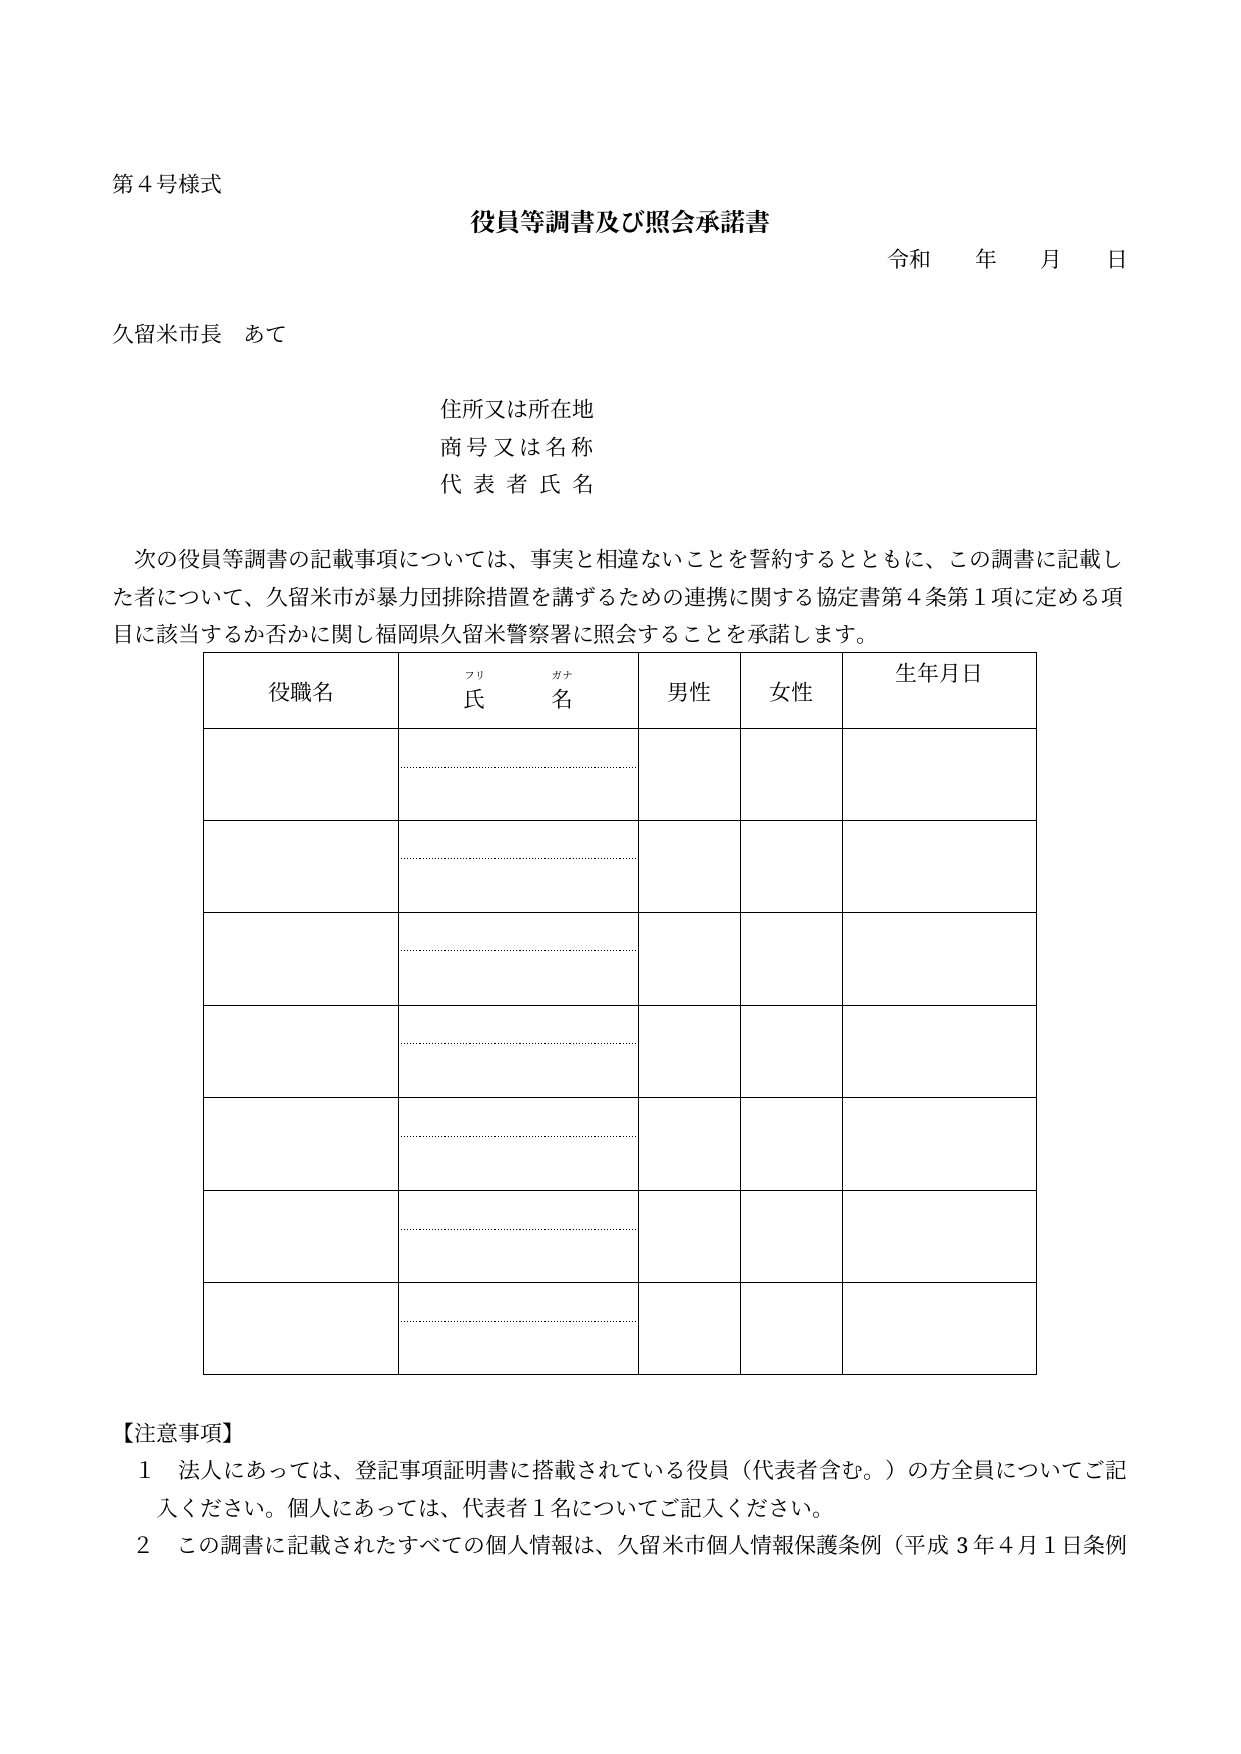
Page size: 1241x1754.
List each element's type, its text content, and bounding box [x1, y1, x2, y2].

table_cell [843, 729, 1036, 820]
table_cell [639, 1283, 740, 1374]
table_cell [399, 950, 638, 1005]
text 役員等調書及び照会承諾書 [112, 202, 1128, 239]
table_cell [399, 1043, 638, 1097]
table_cell [204, 1191, 398, 1282]
table_cell [843, 1006, 1036, 1097]
table_cell [399, 913, 638, 950]
table_cell [399, 1229, 638, 1282]
text １ 法人にあっては、登記事項証明書に搭載されている役員（代表者含む。）の方全員についてご記入ください。個人にあっては、代表者１名についてご記入ください。 [112, 1450, 1128, 1525]
table_cell [639, 1098, 740, 1190]
table_cell [204, 913, 398, 1005]
table_cell [741, 1191, 842, 1282]
table_cell [843, 821, 1036, 912]
table_header [399, 653, 638, 728]
text 【注意事項】 [112, 1413, 1128, 1450]
table_cell [843, 1283, 1036, 1374]
table_cell [741, 1098, 842, 1190]
table_cell [741, 1006, 842, 1097]
text 商号又は名称 [112, 427, 1128, 464]
text 令和 年 月 日 [112, 239, 1128, 277]
table_cell [204, 1006, 398, 1097]
table_cell [741, 821, 842, 912]
table_cell [399, 1098, 638, 1136]
text 第４号様式 [112, 164, 1117, 202]
table_cell [399, 1283, 638, 1321]
table_cell [399, 1136, 638, 1190]
text 代表者氏名 [112, 464, 1128, 502]
table_cell [399, 767, 638, 820]
text 久留米市長 あて [112, 314, 1128, 352]
table_cell [843, 1191, 1036, 1282]
table_header 男性 [639, 653, 740, 728]
table_cell [204, 729, 398, 820]
table_header 女性 [741, 653, 842, 728]
table_cell [639, 729, 740, 820]
table_cell [639, 821, 740, 912]
table_cell [741, 729, 842, 820]
text 次の役員等調書の記載事項については、事実と相違ないことを誓約するとともに、この調書に記載した者について、久留米市が暴力団排除措置を講ずるための連携に関する協定書第４条第１項に定める項目に該当するか否かに関し福岡県久留米警察署に照会することを承諾します。 [112, 539, 1128, 652]
table_cell [399, 1006, 638, 1043]
table_cell [639, 1191, 740, 1282]
table_cell [639, 1006, 740, 1097]
table_cell [639, 913, 740, 1005]
table_cell [741, 1283, 842, 1374]
table_cell [399, 858, 638, 912]
table_cell [204, 1098, 398, 1190]
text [132, 1525, 1128, 1563]
text 住所又は所在地 [112, 389, 1128, 427]
table_cell [399, 821, 638, 858]
table_cell [399, 1191, 638, 1229]
table_cell [204, 1283, 398, 1374]
table_cell [399, 729, 638, 767]
table_cell [843, 1098, 1036, 1190]
table_cell [741, 913, 842, 1005]
table_header 生年月日 [843, 653, 1036, 728]
table_cell [204, 821, 398, 912]
table_cell [843, 913, 1036, 1005]
table_header 役職名 [204, 653, 398, 728]
table_cell [399, 1321, 638, 1374]
